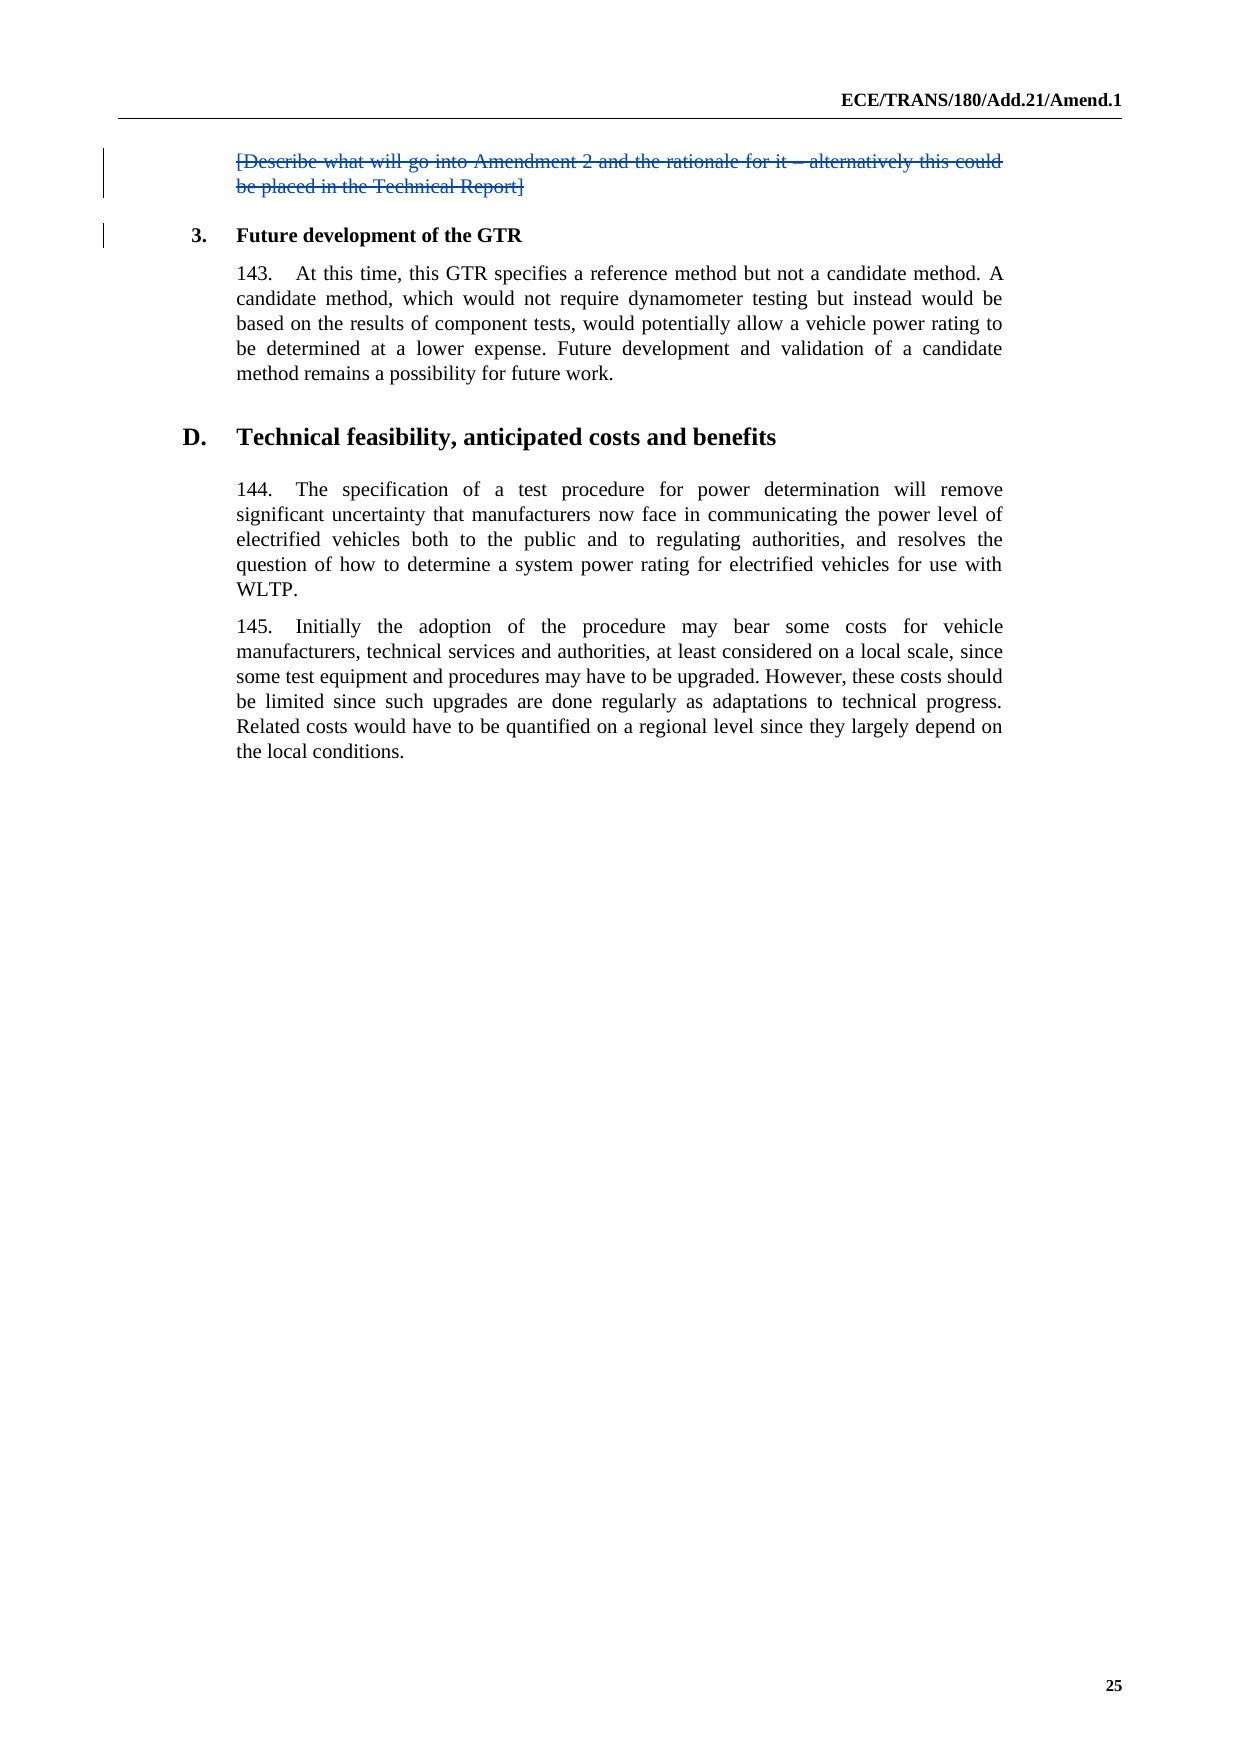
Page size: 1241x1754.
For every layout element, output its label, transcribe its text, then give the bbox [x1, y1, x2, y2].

text 3. Future development of the GTR [118, 223, 1004, 248]
text D. Technical feasibility, anticipated costs and benefits [118, 423, 1004, 451]
text 145. Initially the adoption of the procedure may bear some costs for vehicle manufacturers, technical services and authorities, at least considered on a local scale, since some test equipment and procedures may have to be upgraded. However, these costs should be limited since such upgrades are done regularly as adaptations to technical progress. Related costs would have to be quantified on a regional level since they largely depend on the local conditions. [236, 613, 1004, 763]
text 143. At this time, this GTR specifies a reference method but not a candidate method. A candidate method, which would not require dynamometer testing but instead would be based on the results of component tests, would potentially allow a vehicle power rating to be determined at a lower expense. Future development and validation of a candidate method remains a possibility for future work. [236, 260, 1004, 385]
text 144. The specification of a test procedure for power determination will remove significant uncertainty that manufacturers now face in communicating the power level of electrified vehicles both to the public and to regulating authorities, and resolves the question of how to determine a system power rating for electrified vehicles for use with WLTP. [236, 476, 1004, 601]
